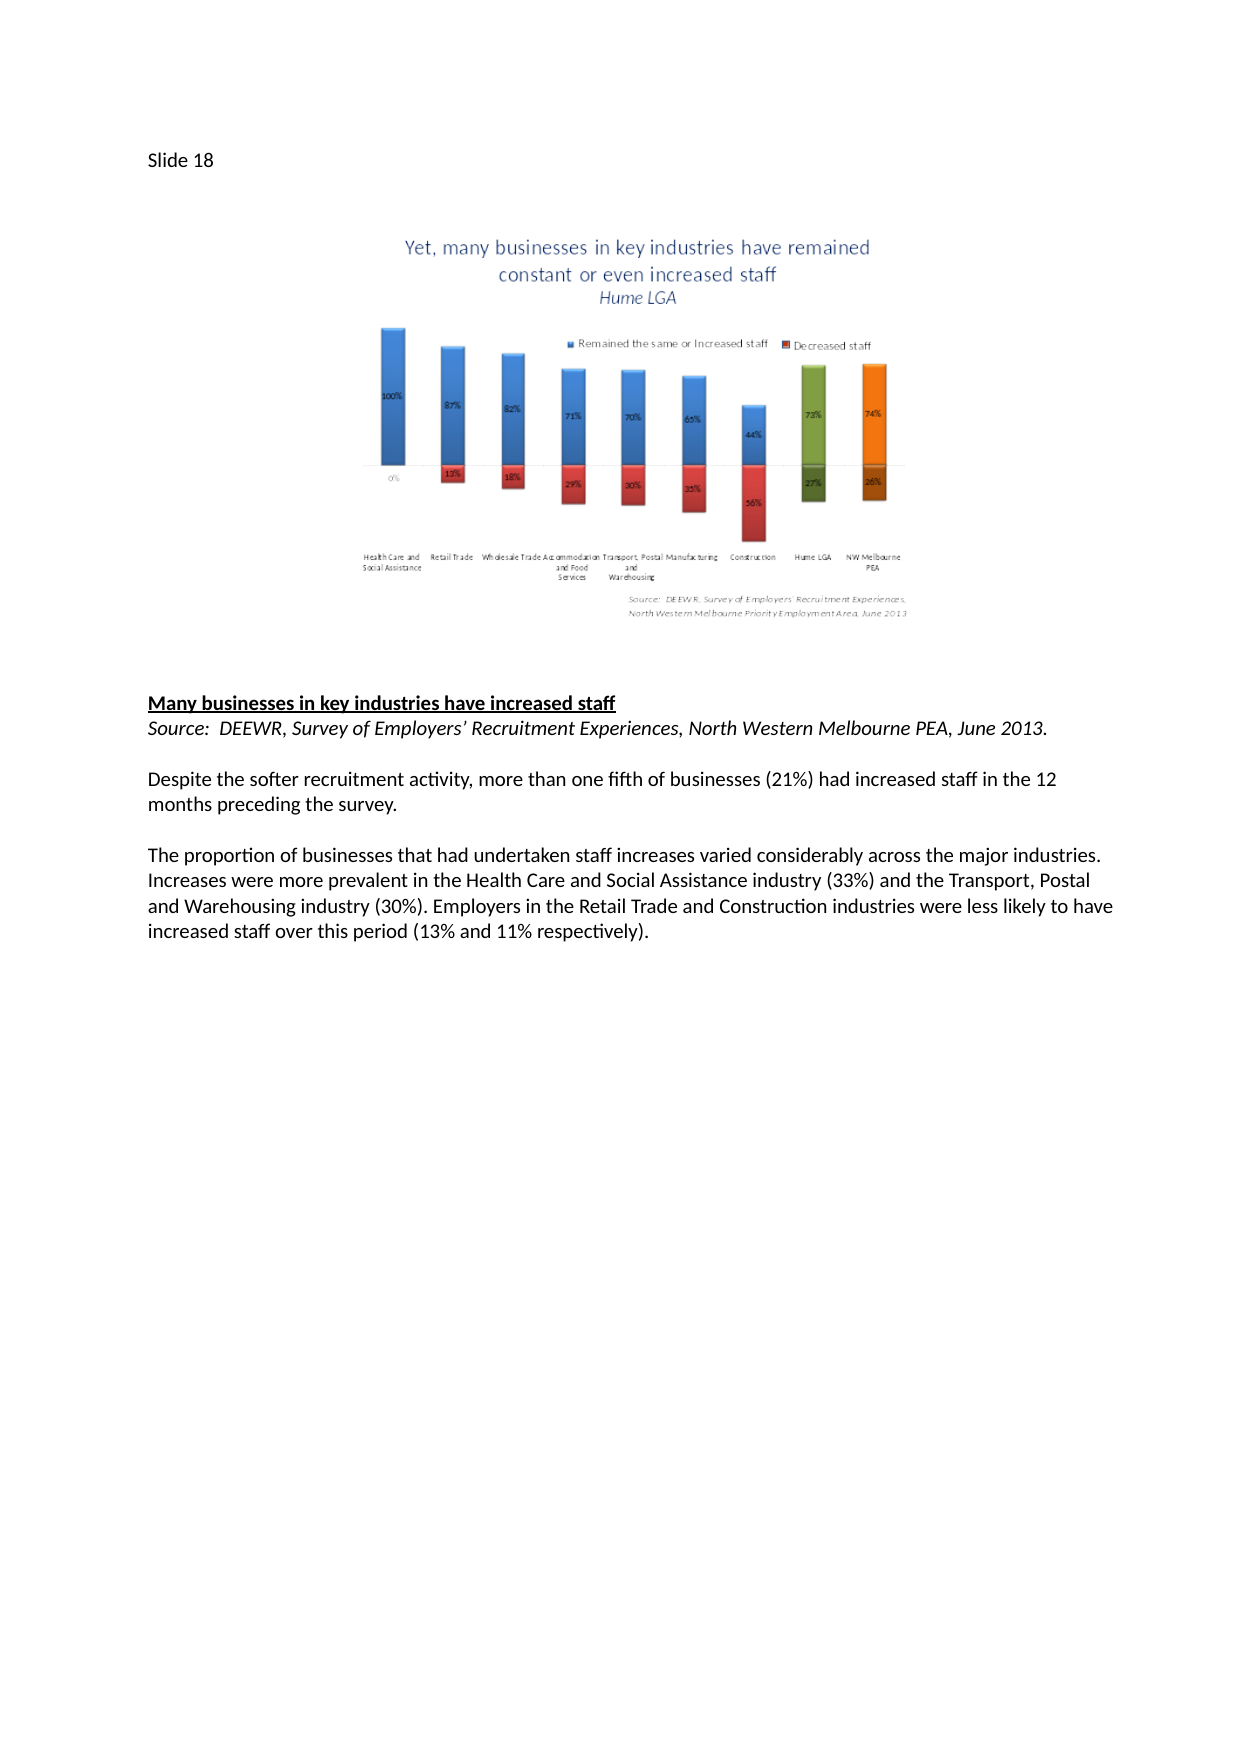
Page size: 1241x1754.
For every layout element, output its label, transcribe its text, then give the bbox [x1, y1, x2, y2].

text Slide 18 [148, 148, 1122, 173]
text Source: DEEWR, Survey of Employers’ Recruitment Experiences, North Western Melbourne PEA, June 2013. [148, 715, 1122, 741]
text Many businesses in key industries have increased staff [148, 690, 1122, 715]
text The proportion of businesses that had undertaken staff increases varied considerably across the major industries. Increases were more prevalent in the Health Care and Social Assistance industry (33%) and the Transport, Postal and Warehousing industry (30%). Employers in the Retail Trade and Construction industries were less likely to have increased staff over this period (13% and 11% respectively). [148, 842, 1122, 944]
text Despite the softer recruitment activity, more than one fifth of businesses (21%) had increased staff in the 12 months preceding the survey. [148, 766, 1122, 817]
